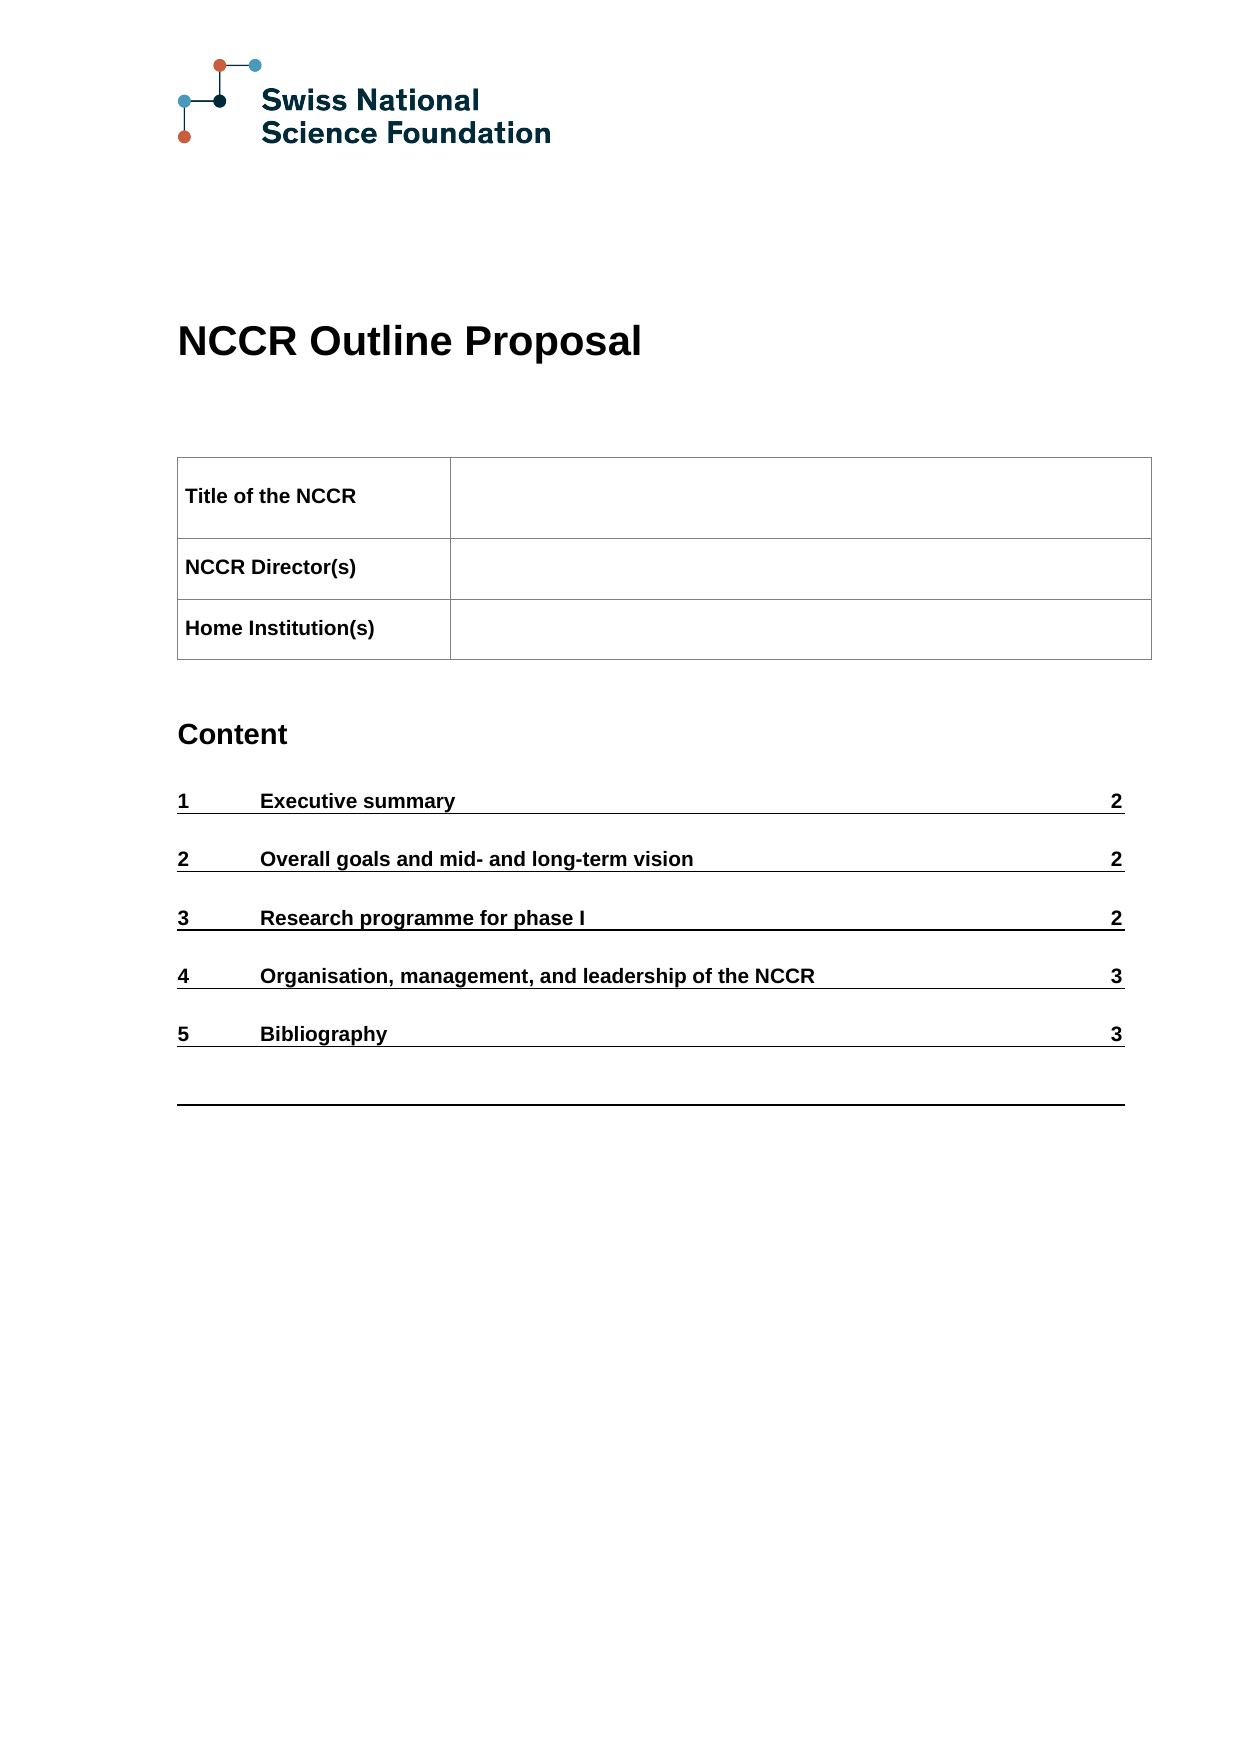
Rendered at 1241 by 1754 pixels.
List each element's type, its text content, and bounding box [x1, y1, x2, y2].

picture [541, 132, 545, 144]
table_cell [451, 600, 1151, 659]
table_header [451, 458, 1151, 538]
picture [277, 137, 287, 144]
picture [464, 132, 470, 139]
picture [177, 59, 553, 144]
table_cell [451, 539, 1151, 599]
picture [332, 132, 336, 144]
picture [394, 135, 407, 144]
table_header Title of the NCCR [178, 458, 450, 538]
table_cell Home Institution(s) [178, 600, 450, 659]
text NCCR Outline Proposal [177, 316, 1125, 364]
picture [446, 132, 451, 144]
table_cell NCCR Director(s) [178, 539, 450, 599]
